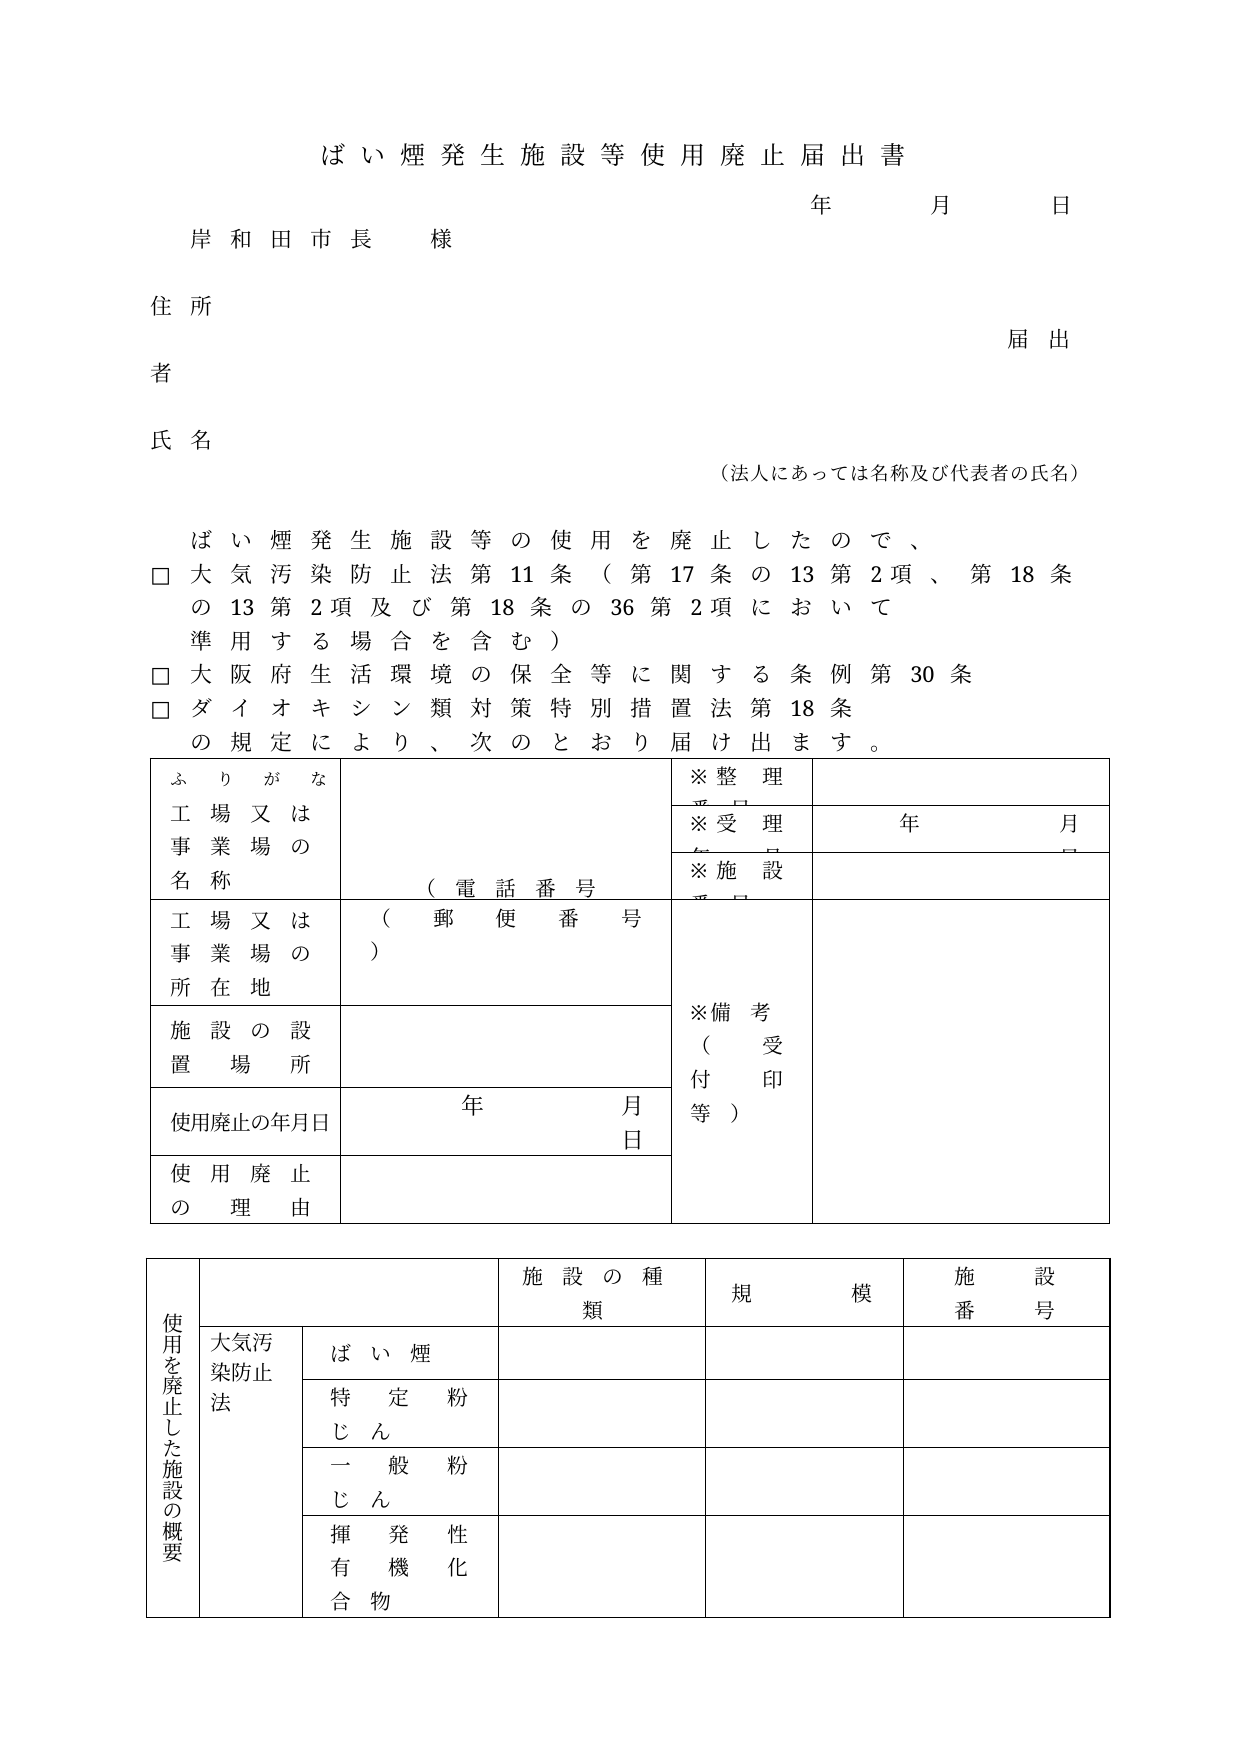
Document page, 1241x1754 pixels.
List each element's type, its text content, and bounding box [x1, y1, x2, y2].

table_cell （郵便番号 ） [341, 900, 671, 1005]
table_cell 大気汚染防止法 [200, 1327, 302, 1617]
text ばい煙発生施設等使用廃止届出書 [150, 120, 1090, 187]
text 住所 [150, 254, 1090, 321]
text □大気汚染防止法第11条（第17条の13第2項、第18条の13第2項及び第18条の36第2項において [150, 556, 1090, 623]
table_cell 施設の設置場所 [151, 1006, 340, 1087]
table_cell [904, 1516, 1109, 1617]
table_cell （電話番号 ） [341, 870, 671, 899]
table_cell [904, 1327, 1109, 1379]
table_cell [706, 1516, 903, 1617]
table_header ふりがな 工場又は事業場の名称 [151, 759, 340, 899]
text 届出者 [150, 321, 1090, 388]
table_header [341, 759, 671, 870]
text □ダイオキシン類対策特別措置法第18条 [150, 690, 1090, 724]
table_cell 年 月 日 [813, 806, 1109, 852]
text ばい煙発生施設等の使用を廃止したので、 [150, 523, 1090, 556]
table_header 規 模 [706, 1259, 903, 1326]
table_cell [706, 1327, 903, 1379]
table_cell 年 月 日 [341, 1088, 671, 1155]
table_header [200, 1259, 498, 1326]
table_cell 一般粉じん [303, 1448, 498, 1515]
table_cell [341, 1006, 671, 1087]
table_cell [499, 1516, 705, 1617]
table_header 使用を廃止した施設の概要 [147, 1259, 199, 1617]
text （法人にあっては名称及び代表者の氏名） [150, 456, 1090, 489]
table_header 施設の種類 [499, 1259, 705, 1326]
table_cell 工場又は事業場の所在地 [151, 900, 340, 1005]
table_cell 特定粉じん [303, 1380, 498, 1447]
table_cell [499, 1380, 705, 1447]
table_cell [813, 900, 1109, 1223]
text □大阪府生活環境の保全等に関する条例第30条 [150, 657, 1090, 690]
table_cell ※施設番号 [672, 853, 812, 899]
table_cell [706, 1380, 903, 1447]
table_cell [813, 853, 1109, 899]
table_cell [499, 1327, 705, 1379]
table_cell [341, 1156, 671, 1223]
table_cell [706, 1448, 903, 1515]
text の規定により、次のとおり届け出ます。 [150, 724, 1090, 757]
table_header 施 設 番 号 [904, 1259, 1109, 1326]
table_cell 揮発性有機化合物 [303, 1516, 498, 1617]
table_header ※整理番号 [672, 759, 812, 805]
table_cell ばい煙 [303, 1327, 498, 1379]
table_header [813, 759, 1109, 805]
table_cell [499, 1448, 705, 1515]
table_cell 使用廃止の年月日 [151, 1088, 340, 1155]
table_cell [904, 1448, 1109, 1515]
text 準用する場合を含む） [170, 623, 1090, 657]
text 氏名 [150, 388, 1090, 456]
table_cell ※受理年月日 [672, 806, 812, 852]
table_cell [904, 1380, 1109, 1447]
table_cell 使用廃止の理由 [151, 1156, 340, 1223]
table_cell ※備考 （受付印等） [672, 900, 812, 1223]
text 岸和田市長 様 [150, 221, 1090, 254]
text 年 月 日 [150, 187, 1090, 221]
